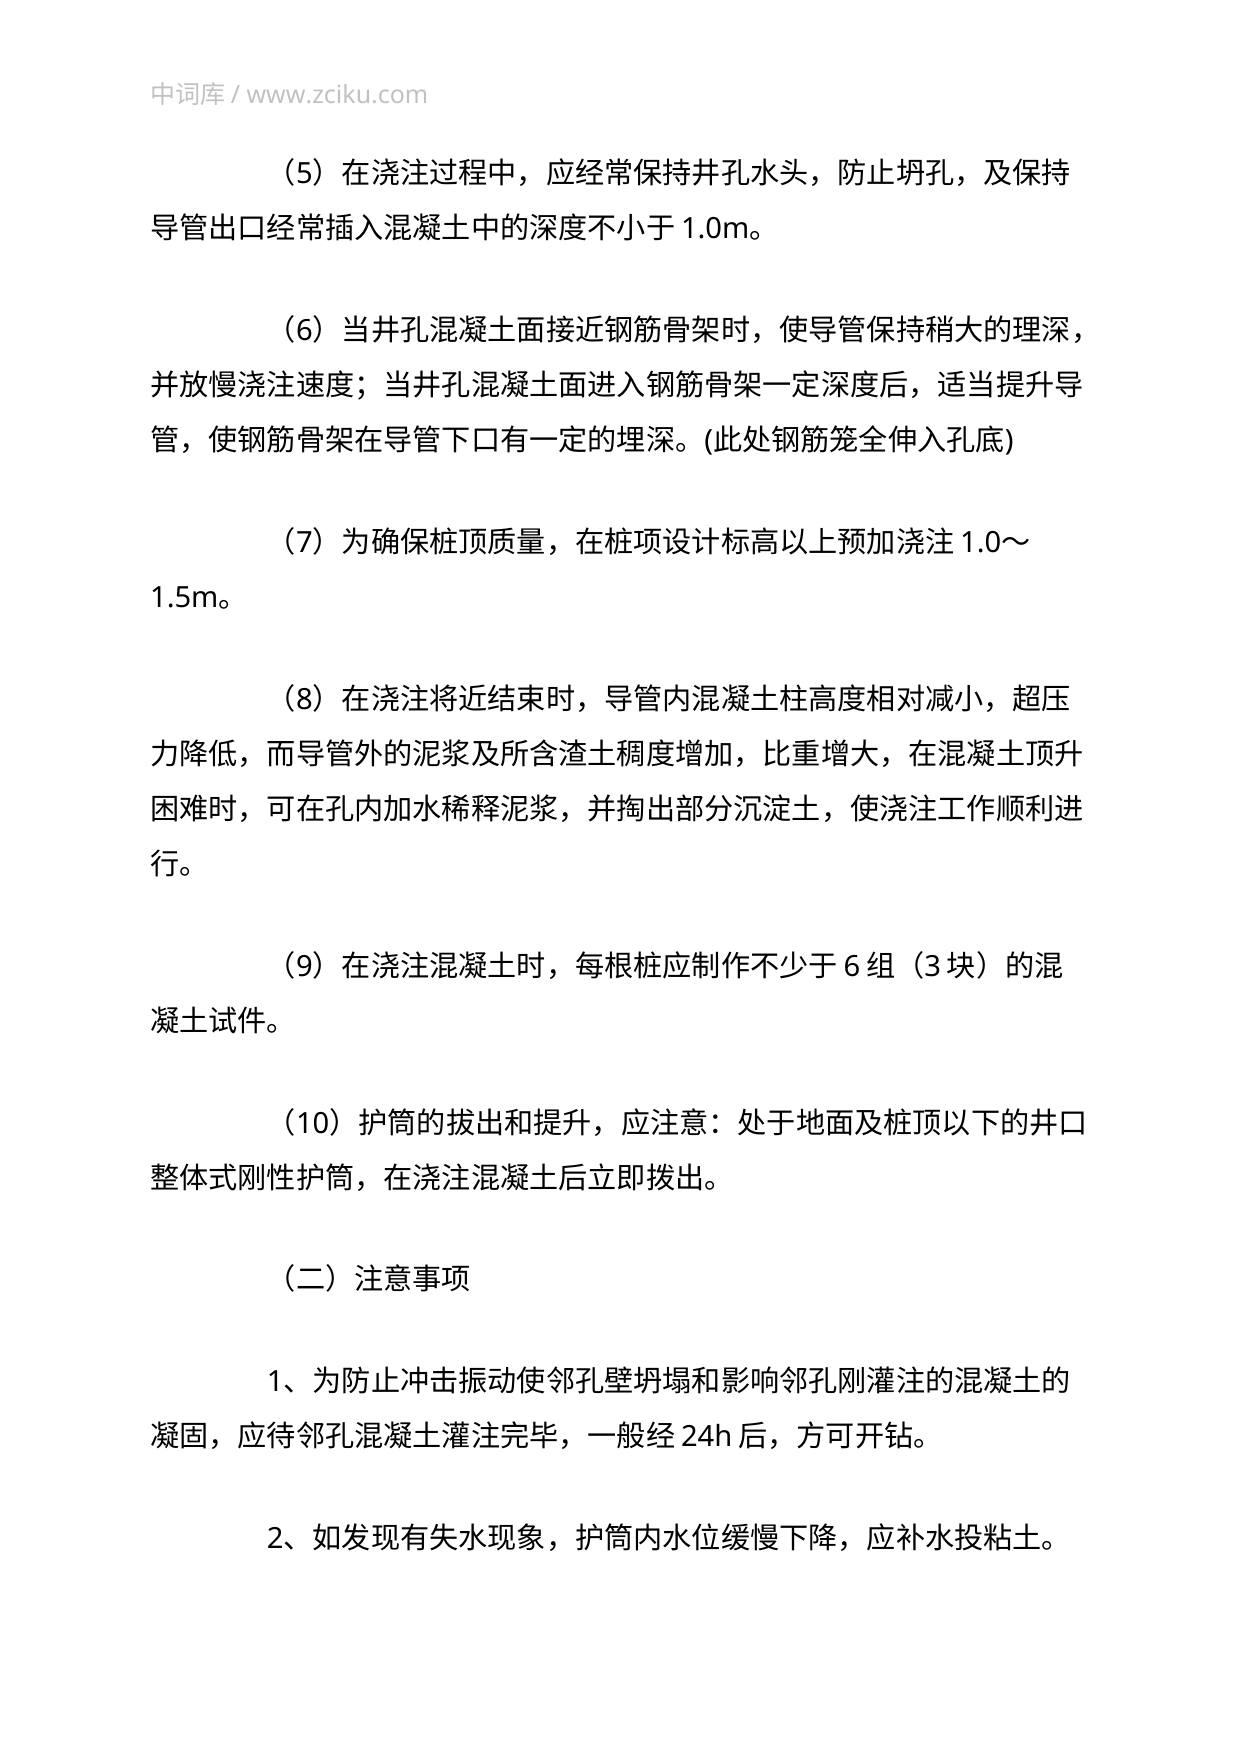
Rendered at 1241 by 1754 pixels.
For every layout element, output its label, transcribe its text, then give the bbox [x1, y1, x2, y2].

text （7）为确保桩顶质量，在桩项设计标高以上预加浇注1.0～1.5m。 [150, 519, 1090, 616]
text （8）在浇注将近结束时，导管内混凝土柱高度相对减小，超压力降低，而导管外的泥浆及所含渣土稠度增加，比重增大，在混凝土顶升困难时，可在孔内加水稀释泥浆，并掏出部分沉淀土，使浇注工作顺利进行。 [150, 676, 1090, 883]
text （二）注意事项 [150, 1256, 1090, 1298]
text （9）在浇注混凝土时，每根桩应制作不少于6组（3块）的混凝土试件。 [150, 942, 1090, 1040]
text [150, 1515, 1090, 1557]
text （5）在浇注过程中，应经常保持井孔水头，防止坍孔，及保持导管出口经常插入混凝土中的深度不小于1.0m。 [150, 150, 1090, 247]
text （10）护筒的拔出和提升，应注意：处于地面及桩顶以下的井口整体式刚性护筒，在浇注混凝土后立即拨出。 [150, 1099, 1090, 1196]
text （6）当井孔混凝土面接近钢筋骨架时，使导管保持稍大的理深，并放慢浇注速度；当井孔混凝土面进入钢筋骨架一定深度后，适当提升导管，使钢筋骨架在导管下口有一定的埋深。(此处钢筋笼全伸入孔底) [150, 307, 1090, 459]
text 1、为防止冲击振动使邻孔壁坍塌和影响邻孔刚灌注的混凝土的凝固，应待邻孔混凝土灌注完毕，一般经24h后，方可开钻。 [150, 1358, 1090, 1455]
